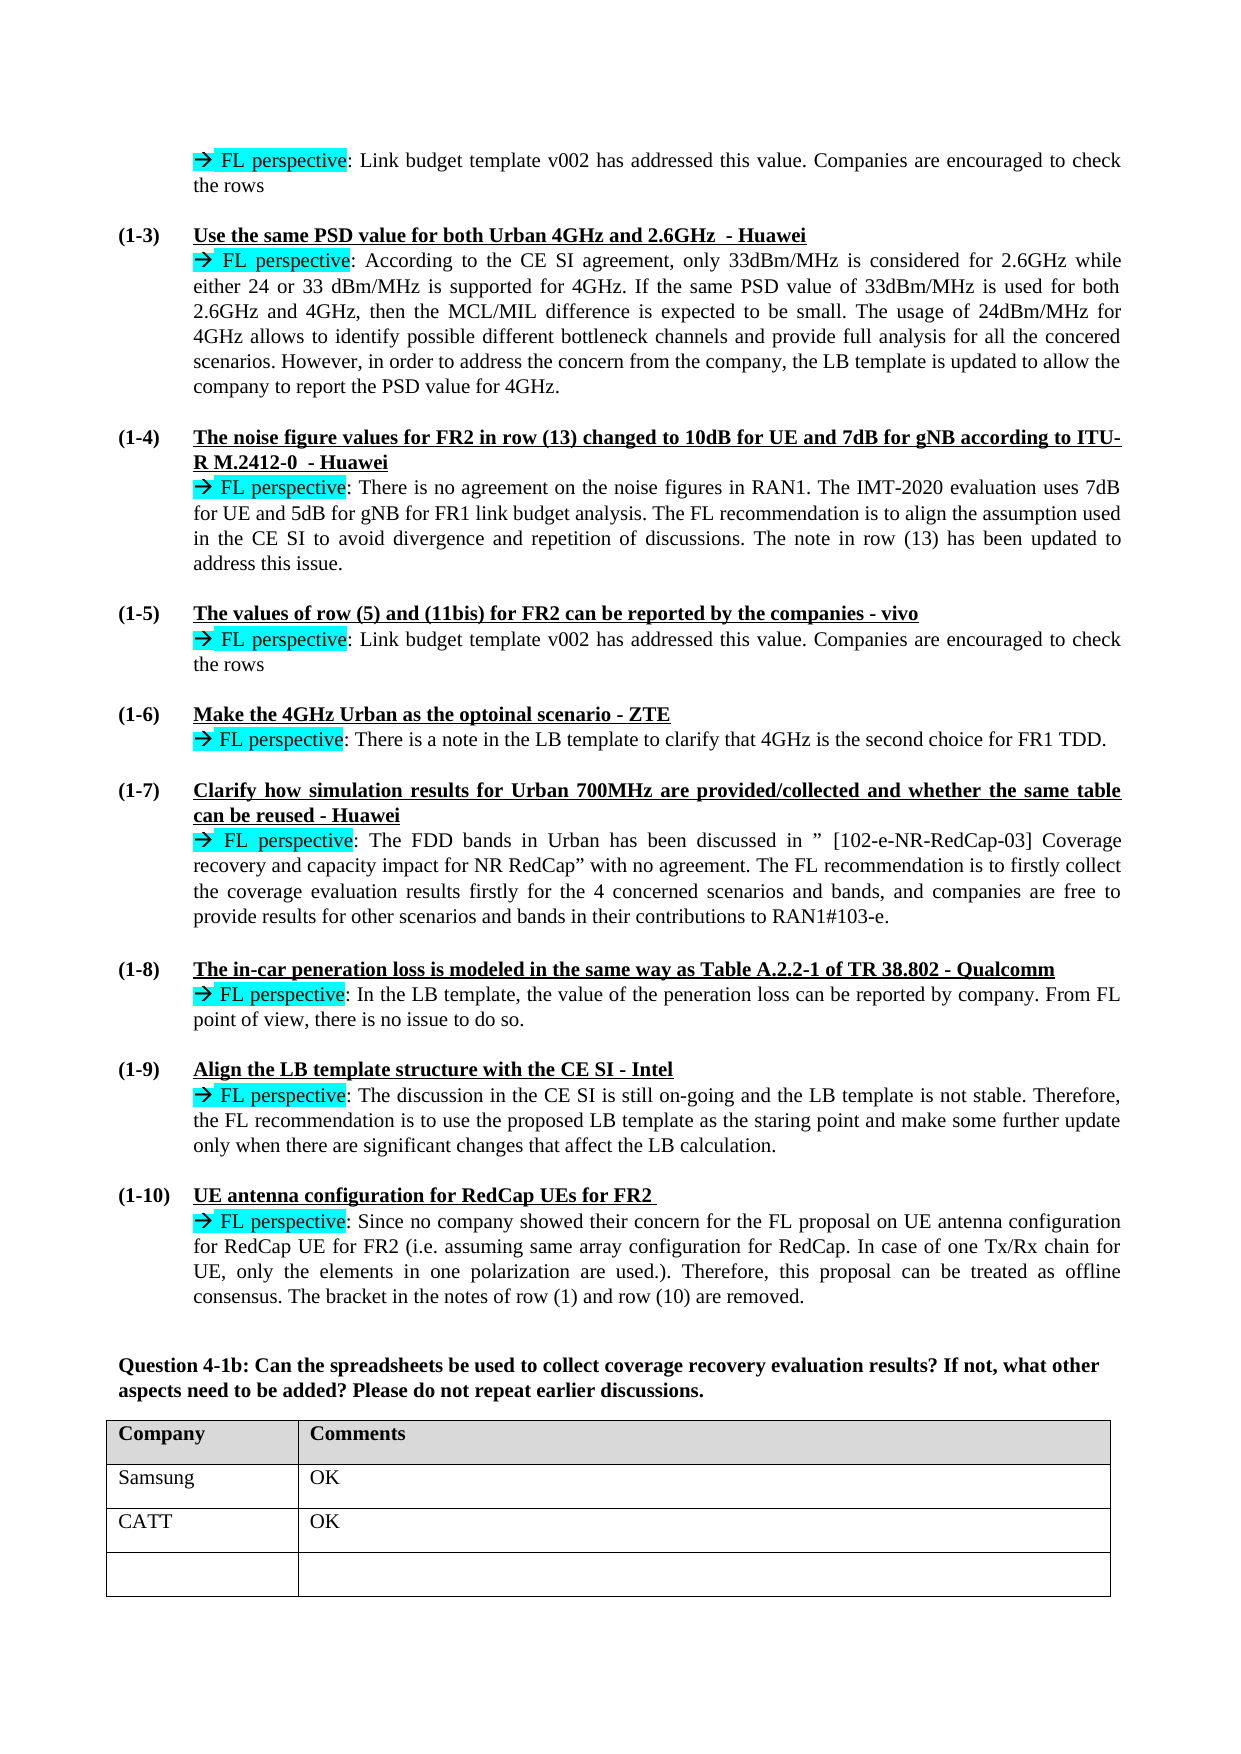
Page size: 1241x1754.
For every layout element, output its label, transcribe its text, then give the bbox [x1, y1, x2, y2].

list Make the 4GHz Urban as the optoinal scenario - ZTE [118, 702, 1122, 726]
table_header Comments [299, 1421, 1110, 1464]
list FL perspective: Link budget template v002 has addressed this value. Companies are encouraged to check the rows [193, 626, 1122, 676]
list FL perspective: Link budget template v002 has addressed this value. Companies are encouraged to check the rows [193, 147, 1122, 197]
list Align the LB template structure with the CE SI - Intel [118, 1057, 1122, 1081]
list FL perspective: Since no company showed their concern for the FL proposal on UE antenna configuration for RedCap UE for FR2 (i.e. assuming same array configuration for RedCap. In case of one Tx/Rx chain for UE, only the elements in one polarization are used.). Therefore, this proposal can be treated as offline consensus. The bracket in the notes of row (1) and row (10) are removed. [193, 1209, 1122, 1308]
list UE antenna configuration for RedCap UEs for FR2 [118, 1183, 1122, 1207]
list The in-car peneration loss is modeled in the same way as Table A.2.2-1 of TR 38.802 - Qualcomm [118, 957, 1122, 981]
table_cell [299, 1553, 1110, 1596]
table_cell Samsung [107, 1465, 298, 1508]
table_header Company [107, 1421, 298, 1464]
list FL perspective: In the LB template, the value of the peneration loss can be reported by company. From FL point of view, there is no issue to do so. [193, 982, 1122, 1031]
list Use the same PSD value for both Urban 4GHz and 2.6GHz - Huawei [118, 223, 1122, 247]
list The values of row (5) and (11bis) for FR2 can be reported by the companies - vivo [118, 601, 1122, 625]
table_cell [107, 1553, 298, 1596]
table_cell CATT [107, 1509, 298, 1552]
list Clarify how simulation results for Urban 700MHz are provided/collected and whether the same table can be reused - Huawei [118, 778, 1122, 827]
text Question 4-1b: Can the spreadsheets be used to collect coverage recovery evaluation results? If not, what other aspects need to be added? Please do not repeat earlier discussions. [118, 1353, 1122, 1402]
table_cell OK [299, 1509, 1110, 1552]
list FL perspective: According to the CE SI agreement, only 33dBm/MHz is considered for 2.6GHz while either 24 or 33 dBm/MHz is supported for 4GHz. If the same PSD value of 33dBm/MHz is used for both 2.6GHz and 4GHz, then the MCL/MIL difference is expected to be small. The usage of 24dBm/MHz for 4GHz allows to identify possible different bottleneck channels and provide full analysis for all the concered scenarios. However, in order to address the concern from the company, the LB template is updated to allow the company to report the PSD value for 4GHz. [193, 248, 1122, 398]
list FL perspective: There is no agreement on the noise figures in RAN1. The IMT-2020 evaluation uses 7dB for UE and 5dB for gNB for FR1 link budget analysis. The FL recommendation is to align the assumption used in the CE SI to avoid divergence and repetition of discussions. The note in row (13) has been updated to address this issue. [193, 475, 1122, 575]
list The noise figure values for FR2 in row (13) changed to 10dB for UE and 7dB for gNB according to ITU-R M.2412-0 - Huawei [118, 425, 1122, 474]
list FL perspective: The FDD bands in Urban has been discussed in ” [102-e-NR-RedCap-03] Coverage recovery and capacity impact for NR RedCap” with no agreement. The FL recommendation is to firstly collect the coverage evaluation results firstly for the 4 concerned scenarios and bands, and companies are free to provide results for other scenarios and bands in their contributions to RAN1#103-e. [193, 828, 1122, 928]
table_cell OK [299, 1465, 1110, 1508]
list FL perspective: There is a note in the LB template to clarify that 4GHz is the second choice for FR1 TDD. [343, 727, 1122, 751]
list FL perspective: The discussion in the CE SI is still on-going and the LB template is not stable. Therefore, the FL recommendation is to use the proposed LB template as the staring point and make some further update only when there are significant changes that affect the LB calculation. [193, 1083, 1122, 1157]
